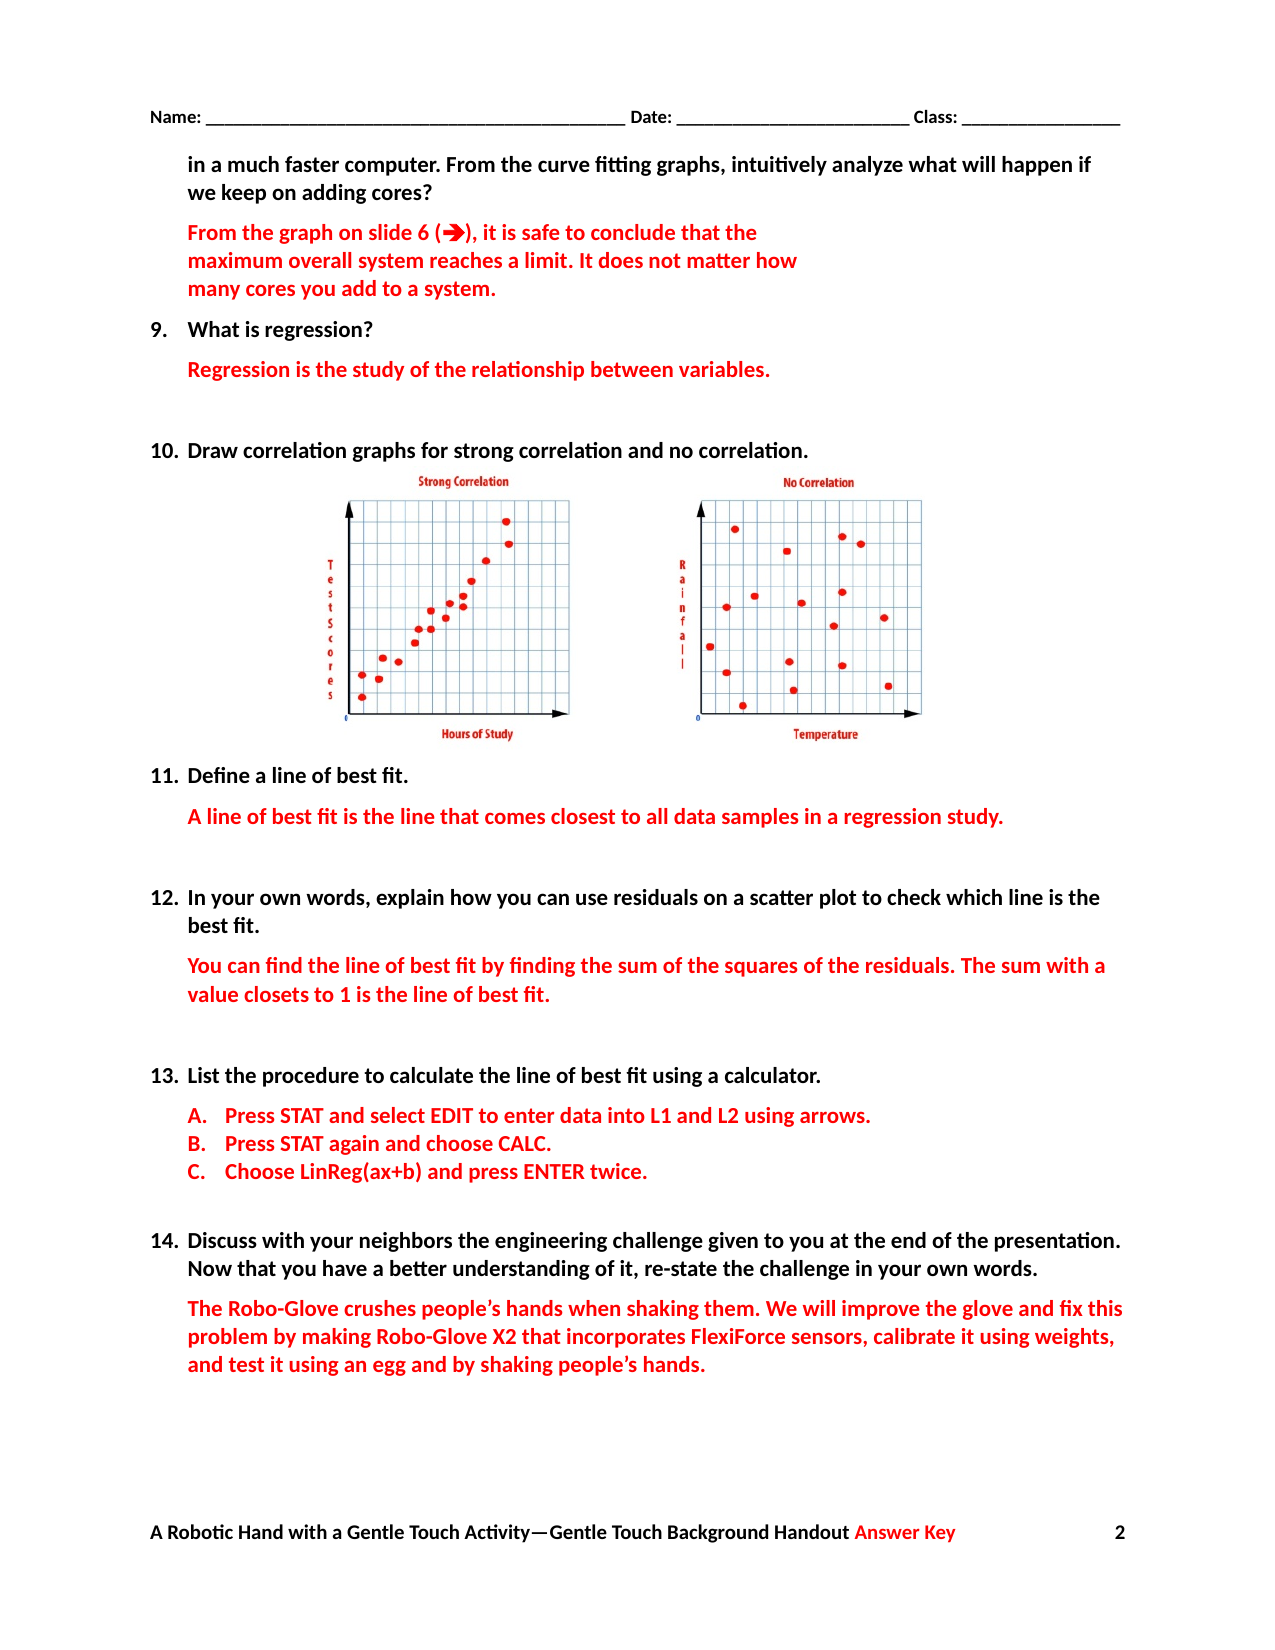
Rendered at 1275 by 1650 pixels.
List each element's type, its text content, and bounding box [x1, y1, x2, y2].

picture [325, 466, 597, 752]
list Define a line of best fit. [150, 762, 1125, 789]
list Press STAT again and choose CALC. [187, 1129, 1125, 1157]
list Draw correlation graphs for strong correlation and no correlation. [150, 437, 1125, 465]
list The Robo-Glove crushes people’s hands when shaking them. We will improve the glove and fix this problem by making Robo-Glove X2 that incorporates FlexiForce sensors, calibrate it using weights, and test it using an egg and by shaking people’s hands. [187, 1294, 1125, 1378]
list From the graph on slide 6 (), it is safe to conclude that the maximum overall system reaches a limit. It does not matter how many cores you add to a system. [187, 218, 1125, 303]
list What is regression? [150, 315, 1125, 343]
list Press STAT and select EDIT to enter data into L1 and L2 using arrows. [187, 1101, 1125, 1129]
list In your own words, explain how you can use residuals on a scatter plot to check which line is the best fit. [150, 883, 1125, 939]
picture [676, 466, 949, 752]
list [150, 150, 1125, 206]
list A line of best fit is the line that comes closest to all data samples in a regression study. [187, 802, 1125, 830]
list Discuss with your neighbors the engineering challenge given to you at the end of the presentation. Now that you have a better understanding of it, re-state the challenge in your own words. [150, 1226, 1125, 1282]
list Choose LinReg(ax+b) and press ENTER twice. [187, 1157, 1125, 1185]
list You can find the line of best fit by finding the sum of the squares of the residuals. The sum with a value closets to 1 is the line of best fit. [187, 952, 1125, 1008]
list Regression is the study of the relationship between variables. [187, 356, 1125, 384]
list List the procedure to calculate the line of best fit using a calculator. [150, 1061, 1125, 1089]
